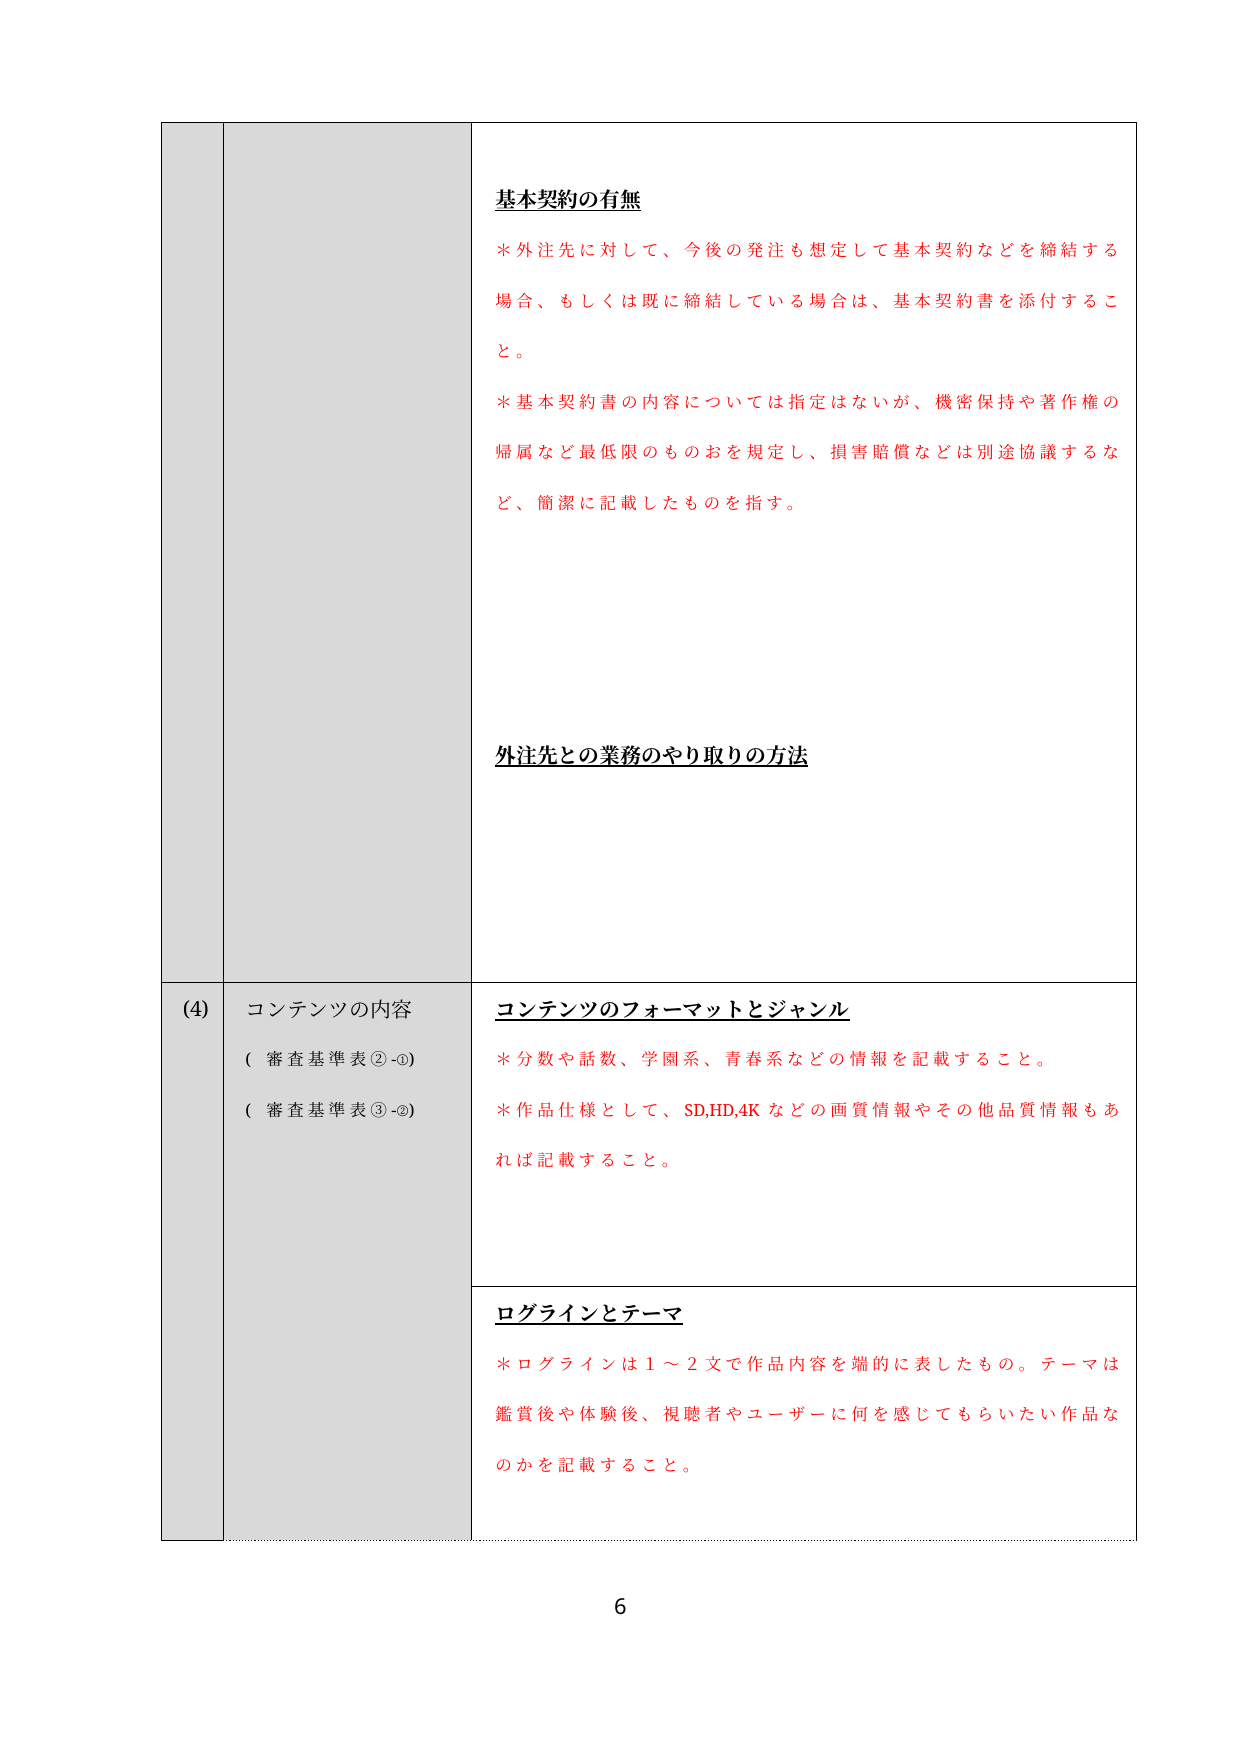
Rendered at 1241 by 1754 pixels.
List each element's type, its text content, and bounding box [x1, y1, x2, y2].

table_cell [472, 123, 1136, 982]
table_cell (3) [162, 123, 223, 982]
table_cell コンテンツのフォーマットとジャンル ＊分数や話数、学園系、青春系などの情報を記載すること。 ＊作品仕様として、SD,HD,4Kなどの画質情報やその他品質情報もあれば記載すること。 [472, 983, 1136, 1286]
table_cell (4) [162, 983, 223, 1540]
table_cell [472, 1287, 1136, 1540]
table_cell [224, 123, 471, 982]
table_cell コンテンツの内容 (審査基準表②-①) (審査基準表③-②) [224, 983, 471, 1540]
